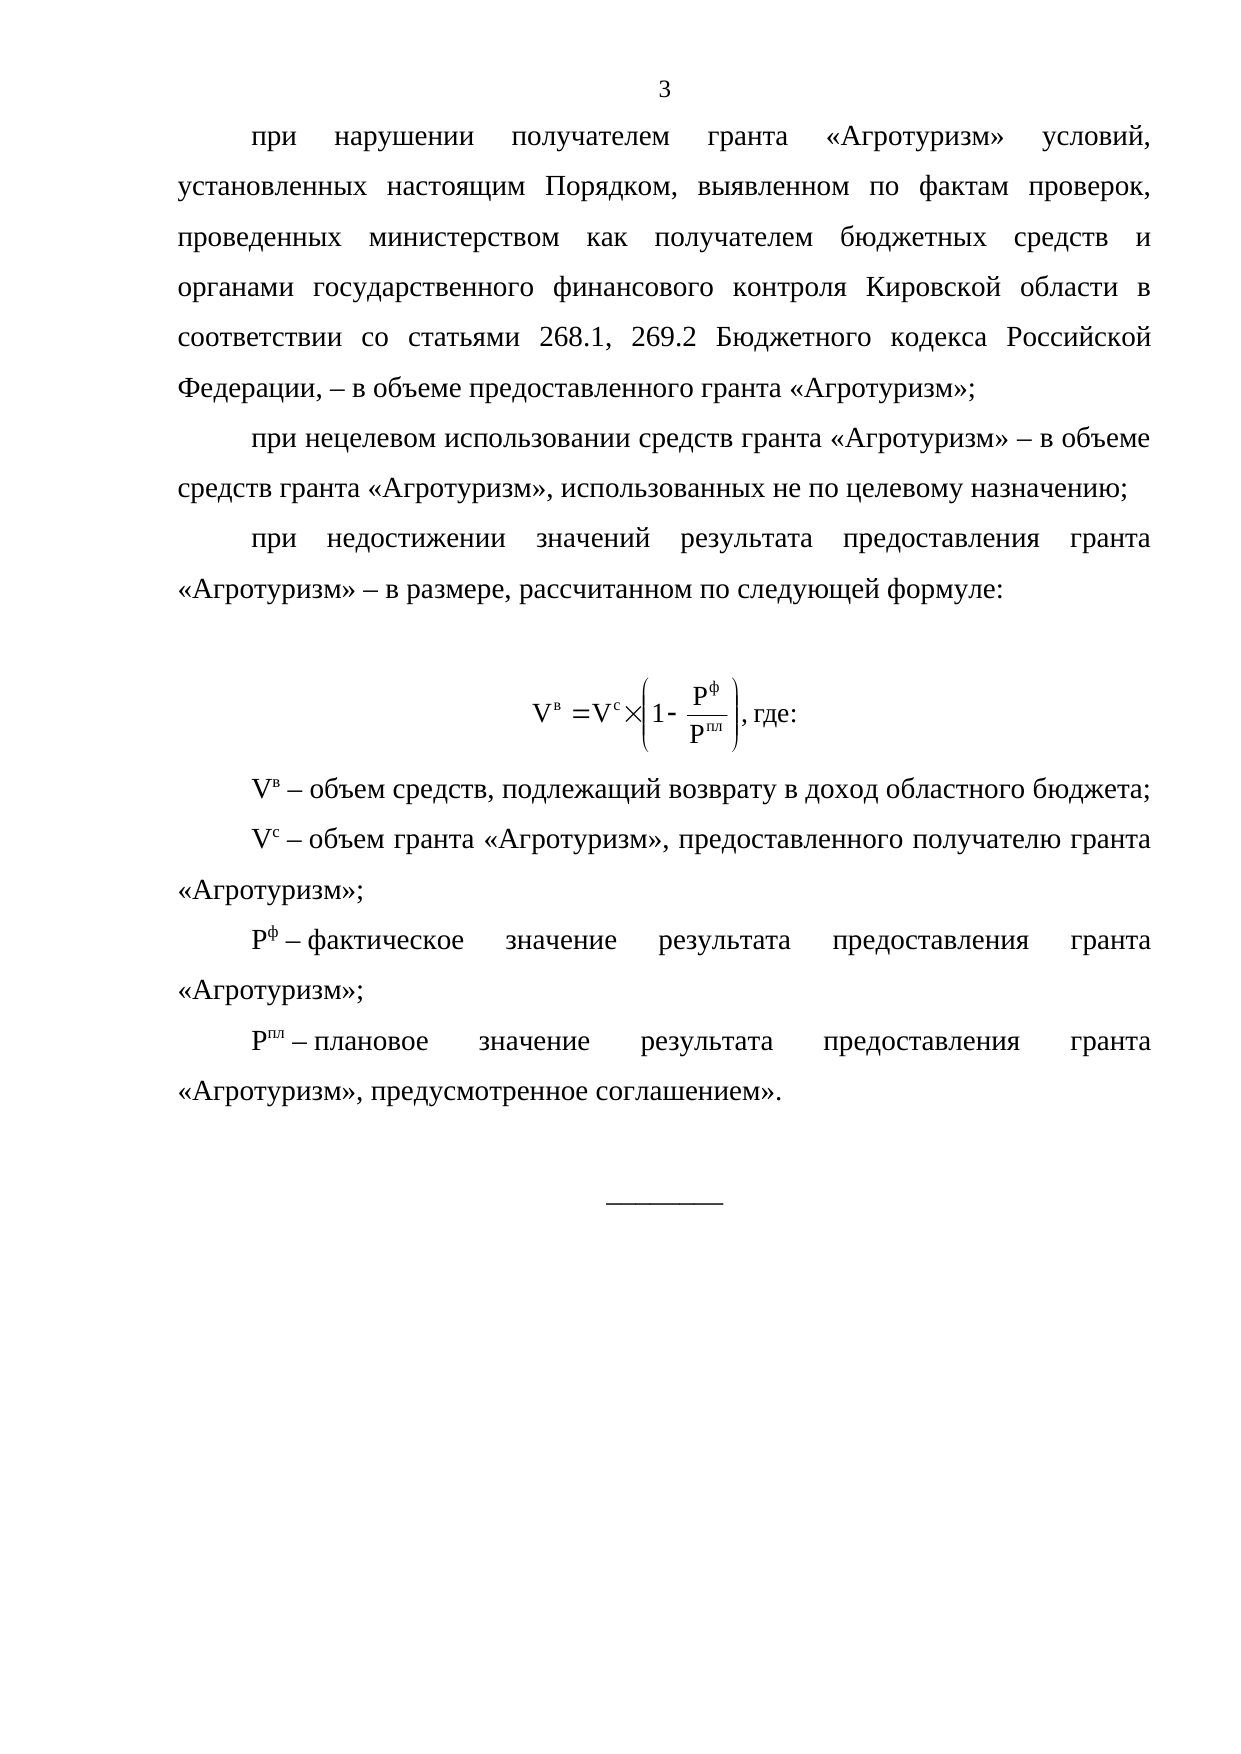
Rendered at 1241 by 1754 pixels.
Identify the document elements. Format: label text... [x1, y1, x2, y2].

text при нецелевом использовании средств гранта «Агротуризм» – в объеме средств гранта «Агротуризм», использованных не по целевому назначению; [177, 420, 1152, 504]
text Vс – объем гранта «Агротуризм», предоставленного получателю гранта «Агротуризм»; [177, 822, 1152, 905]
text Vв – объем средств, подлежащий возврату в доход областного бюджета; [177, 771, 1152, 805]
text ________ [177, 1174, 1152, 1207]
text Рпл – плановое значение результата предоставления гранта «Агротуризм», предусмотренное соглашением». [177, 1023, 1152, 1107]
text Рф – фактическое значение результата предоставления гранта «Агротуризм»; [177, 922, 1152, 1006]
text при недостижении значений результата предоставления гранта «Агротуризм» – в размере, рассчитанном по следующей формуле: [177, 521, 1152, 604]
text при нарушении получателем гранта «Агротуризм» условий, установленных настоящим Порядком, выявленном по фактам проверок, проведенных министерством как получателем бюджетных средств и органами государственного финансового контроля Кировской области в соответствии со статьями 268.1, 269.2 Бюджетного кодекса Российской Федерации, – в объеме предоставленного гранта «Агротуризм»; [177, 118, 1152, 403]
